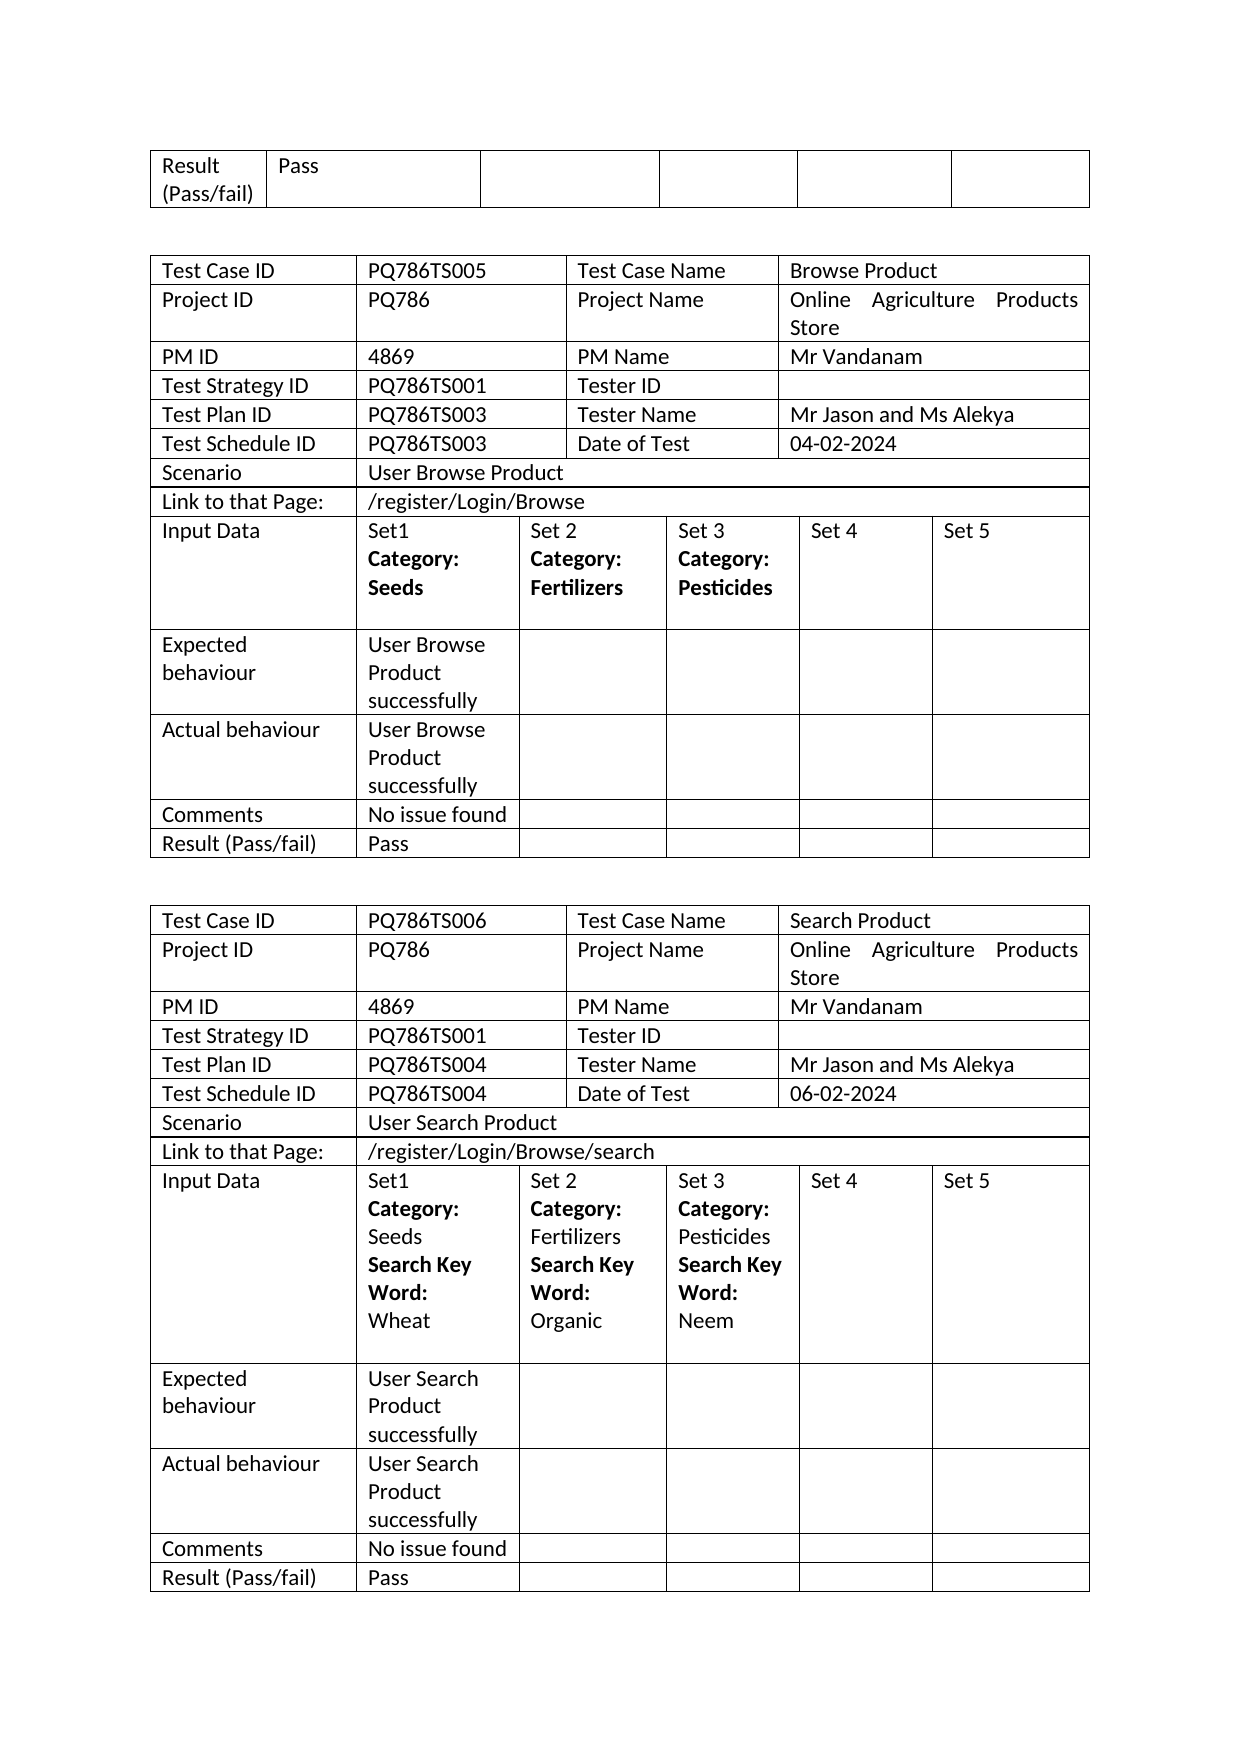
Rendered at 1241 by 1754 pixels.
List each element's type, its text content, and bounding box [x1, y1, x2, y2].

table_cell Pass [267, 151, 480, 207]
table_cell Expected behaviour [151, 1364, 356, 1448]
table_cell Set 5 [933, 517, 1089, 629]
table_cell No issue found [357, 1534, 519, 1562]
table_cell Test Plan ID [151, 400, 356, 428]
table_cell [667, 1563, 799, 1591]
table_cell Tester ID [567, 371, 778, 399]
table_cell Project ID [151, 935, 356, 991]
table_cell Mr Vandanam [779, 342, 1089, 370]
table_cell [800, 1563, 932, 1591]
table_cell [520, 630, 666, 714]
table_cell Input Data [151, 1166, 356, 1363]
table_cell Mr Jason and Ms Alekya [779, 400, 1089, 428]
table_cell Actual behaviour [151, 715, 356, 799]
table_cell Date of Test [567, 1079, 778, 1107]
table_cell Set 3 Category: Pesticides [667, 517, 799, 629]
table_cell Set 4 [800, 1166, 932, 1363]
table_cell [952, 151, 1089, 207]
table_cell Test Strategy ID [151, 371, 356, 399]
table_cell PM ID [151, 992, 356, 1020]
table_cell Scenario [151, 459, 356, 486]
table_cell [933, 1534, 1089, 1562]
table_cell Set1 Category: Seeds [357, 517, 519, 629]
table_cell Date of Test [567, 429, 778, 457]
table_cell PQ786TS003 [357, 429, 566, 457]
table_cell Result (Pass/fail) [151, 1563, 356, 1591]
table_cell Online Agriculture Products Store [779, 935, 1089, 991]
table_cell Project ID [151, 285, 356, 341]
table_cell User Search Product successfully [357, 1449, 519, 1533]
table_cell [667, 630, 799, 714]
table_cell Mr Jason and Ms Alekya [779, 1050, 1089, 1078]
table_cell [798, 151, 951, 207]
table_cell User Search Product successfully [357, 1364, 519, 1448]
table_cell [520, 1364, 666, 1448]
table_cell Result (Pass/fail) [151, 829, 356, 857]
table_cell [520, 715, 666, 799]
table_cell [667, 1534, 799, 1562]
table_header PQ786TS005 [357, 256, 566, 284]
table_cell Pass [357, 1563, 519, 1591]
table_cell PQ786TS004 [357, 1050, 566, 1078]
table_header PQ786TS006 [357, 906, 566, 934]
table_cell [933, 630, 1089, 714]
table_cell [520, 829, 666, 857]
table_cell 04-02-2024 [779, 429, 1089, 457]
table_cell PQ786TS004 [357, 1079, 566, 1107]
table_cell 4869 [357, 992, 566, 1020]
table_cell Set 4 [800, 517, 932, 629]
table_cell [667, 1364, 799, 1448]
table_cell User Browse Product successfully [357, 715, 519, 799]
table_cell Comments [151, 1534, 356, 1562]
table_cell [520, 1563, 666, 1591]
table_cell PM Name [567, 342, 778, 370]
table_cell [660, 151, 797, 207]
table_cell Set 2 Category: Fertilizers [520, 517, 666, 629]
table_cell [800, 829, 932, 857]
table_cell [933, 1563, 1089, 1591]
table_cell /register/Login/Browse [357, 488, 1089, 516]
table_cell [520, 1534, 666, 1562]
table_cell 4869 [357, 342, 566, 370]
table_cell Link to that Page: [151, 1138, 356, 1165]
table_cell [800, 1449, 932, 1533]
table_cell Result (Pass/fail) [151, 151, 266, 207]
table_cell Scenario [151, 1108, 356, 1136]
table_cell Test Strategy ID [151, 1021, 356, 1049]
table_cell Pass [357, 829, 519, 857]
table_cell PM ID [151, 342, 356, 370]
table_cell Set1 Category: Seeds Search Key Word: Wheat [357, 1166, 519, 1363]
table_cell [779, 371, 1089, 399]
table_cell PQ786TS001 [357, 371, 566, 399]
table_cell User Browse Product [357, 459, 1089, 486]
table_header Browse Product [779, 256, 1089, 284]
table_cell Expected behaviour [151, 630, 356, 714]
table_cell PQ786TS001 [357, 1021, 566, 1049]
table_cell Online Agriculture Products Store [779, 285, 1089, 341]
table_cell [779, 1021, 1089, 1049]
table_cell Input Data [151, 517, 356, 629]
table_cell PQ786TS003 [357, 400, 566, 428]
table_cell [933, 1364, 1089, 1448]
table_cell Tester Name [567, 400, 778, 428]
table_cell [933, 829, 1089, 857]
table_cell [933, 800, 1089, 828]
table_cell [800, 1534, 932, 1562]
table_cell [800, 1364, 932, 1448]
table_cell [481, 151, 659, 207]
table_cell Project Name [567, 285, 778, 341]
table_cell Tester ID [567, 1021, 778, 1049]
table_cell [520, 800, 666, 828]
table_cell PM Name [567, 992, 778, 1020]
table_cell [800, 630, 932, 714]
table_cell [667, 715, 799, 799]
table_header Test Case ID [151, 256, 356, 284]
table_cell Test Plan ID [151, 1050, 356, 1078]
table_cell Comments [151, 800, 356, 828]
table_cell PQ786 [357, 935, 566, 991]
table_cell User Browse Product successfully [357, 630, 519, 714]
table_cell /register/Login/Browse/search [357, 1138, 1089, 1165]
table_cell Link to that Page: [151, 488, 356, 516]
table_cell [800, 800, 932, 828]
table_cell [667, 1449, 799, 1533]
table_cell [800, 715, 932, 799]
table_cell [933, 715, 1089, 799]
table_cell Test Schedule ID [151, 429, 356, 457]
table_cell No issue found [357, 800, 519, 828]
table_cell [667, 800, 799, 828]
table_header Test Case Name [567, 906, 778, 934]
table_header Search Product [779, 906, 1089, 934]
table_cell Actual behaviour [151, 1449, 356, 1533]
table_cell [520, 1449, 666, 1533]
table_cell Set 5 [933, 1166, 1089, 1363]
table_cell [667, 829, 799, 857]
table_cell Project Name [567, 935, 778, 991]
table_cell PQ786 [357, 285, 566, 341]
table_cell [933, 1449, 1089, 1533]
table_cell Set 2 Category: Fertilizers Search Key Word: Organic [520, 1166, 666, 1363]
table_header Test Case ID [151, 906, 356, 934]
table_cell User Search Product [357, 1108, 1089, 1136]
table_cell Mr Vandanam [779, 992, 1089, 1020]
table_cell 06-02-2024 [779, 1079, 1089, 1107]
table_cell Test Schedule ID [151, 1079, 356, 1107]
table_cell Tester Name [567, 1050, 778, 1078]
table_header Test Case Name [567, 256, 778, 284]
table_cell Set 3 Category: Pesticides Search Key Word: Neem [667, 1166, 799, 1363]
